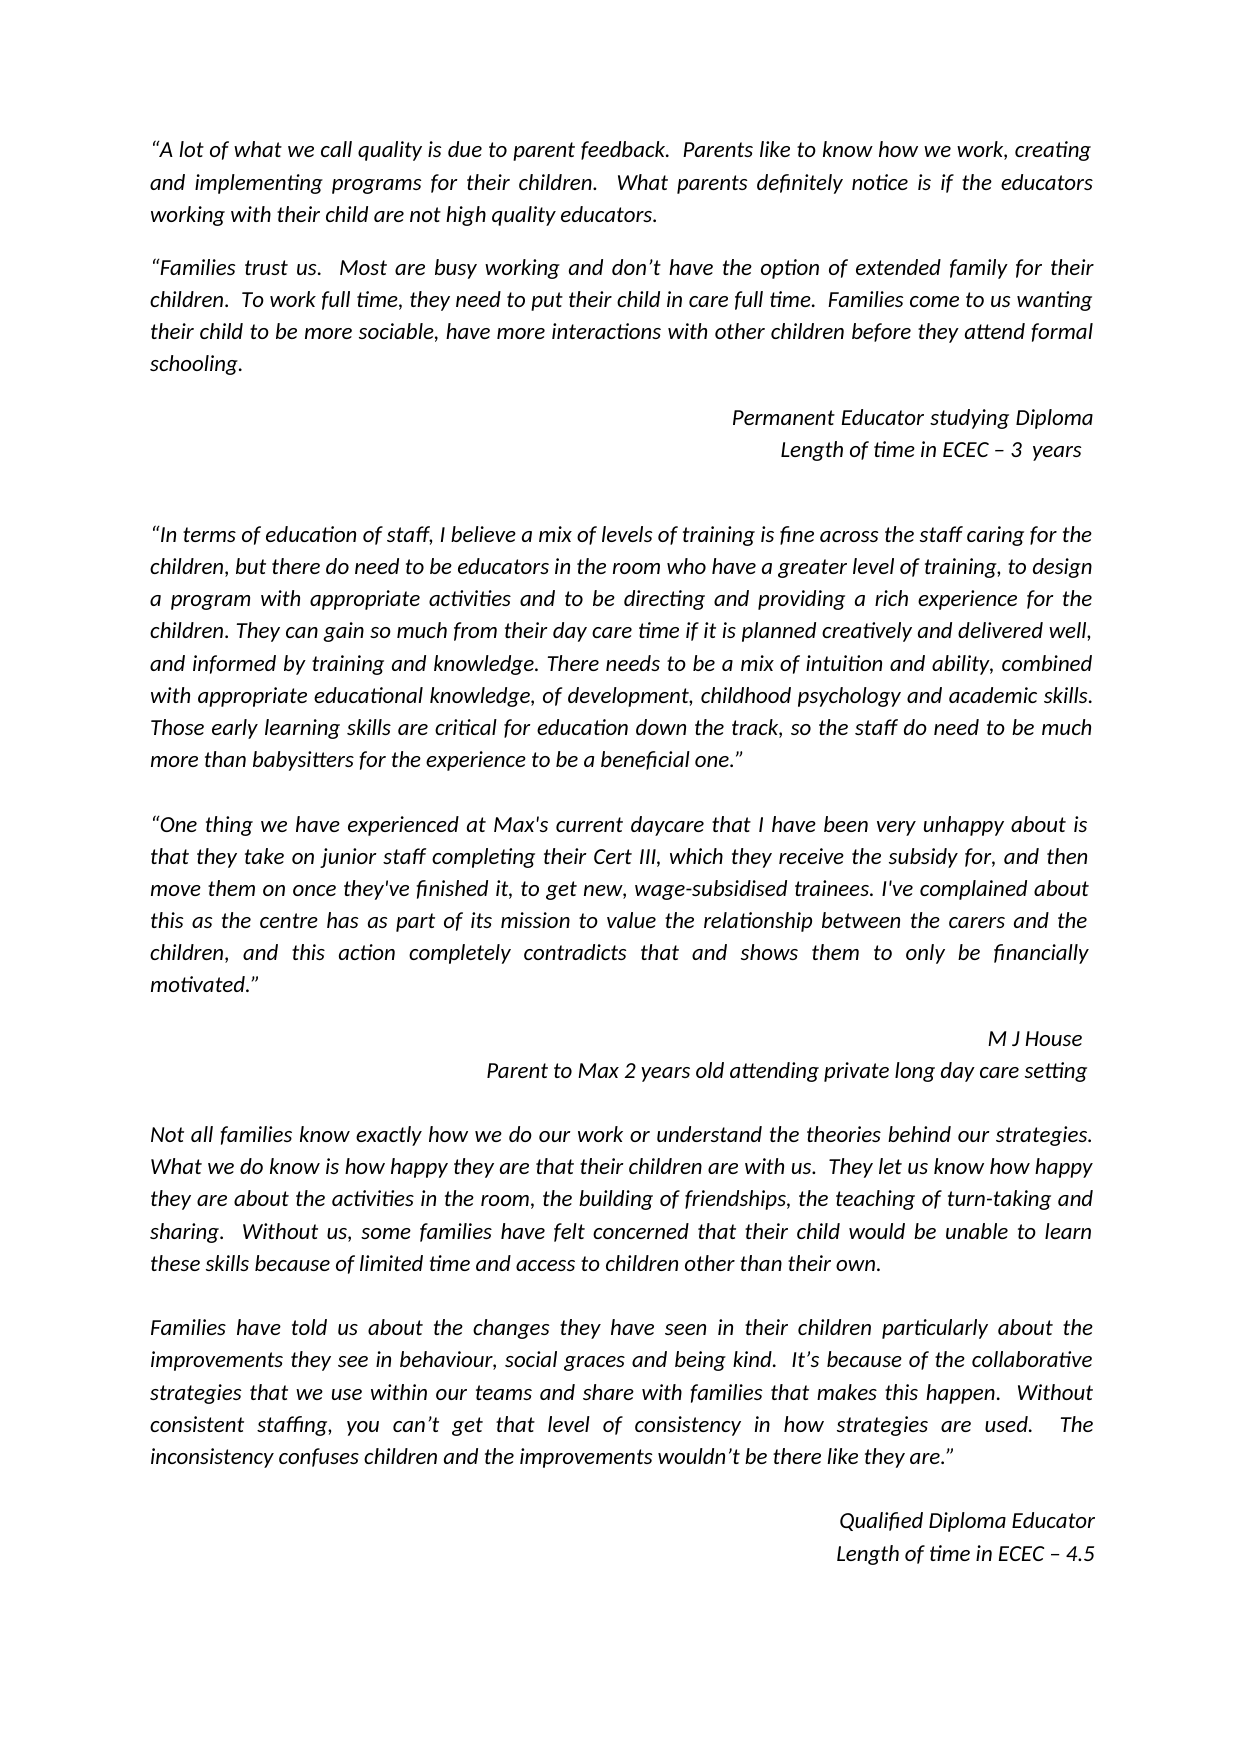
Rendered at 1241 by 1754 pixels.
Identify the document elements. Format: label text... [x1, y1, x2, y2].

text “One thing we have experienced at Max's current daycare that I have been very unhappy about is that they take on junior staff completing their Cert III, which they receive the subsidy for, and then move them on once they've finished it, to get new, wage-subsidised trainees. I've complained about this as the centre has as part of its mission to value the relationship between the carers and the children, and this action completely contradicts that and shows them to only be financially motivated.” [150, 810, 1090, 999]
text M J House [150, 1024, 1095, 1052]
text Length of time in ECEC – 4.5 [150, 1539, 1095, 1567]
text Parent to Max 2 years old attending private long day care setting [150, 1056, 1095, 1084]
text “A lot of what we call quality is due to parent feedback. Parents like to know how we work, creating and implementing programs for their children. What parents definitely notice is if the educators working with their child are not high quality educators. [150, 136, 1095, 228]
text “Families trust us. Most are busy working and don’t have the option of extended family for their children. To work full time, they need to put their child in care full time. Families come to us wanting their child to be more sociable, have more interactions with other children before they attend formal schooling. [150, 253, 1095, 378]
text Families have told us about the changes they have seen in their children particularly about the improvements they see in behaviour, social graces and being kind. It’s because of the collaborative strategies that we use within our teams and share with families that makes this happen. Without consistent staffing, you can’t get that level of consistency in how strategies are used. The inconsistency confuses children and the improvements wouldn’t be there like they are.” [150, 1313, 1095, 1470]
text Qualified Diploma Educator [150, 1506, 1095, 1534]
text Not all families know exactly how we do our work or understand the theories behind our strategies. What we do know is how happy they are that their children are with us. They let us know how happy they are about the activities in the room, the building of friendships, the teaching of turn-taking and sharing. Without us, some families have felt concerned that their child would be unable to learn these skills because of limited time and access to children other than their own. [150, 1120, 1095, 1277]
text “In terms of education of staff, I believe a mix of levels of training is fine across the staff caring for the children, but there do need to be educators in the room who have a greater level of training, to design a program with appropriate activities and to be directing and providing a rich experience for the children. They can gain so much from their day care time if it is planned creatively and delivered well, and informed by training and knowledge. There needs to be a mix of intuition and ability, combined with appropriate educational knowledge, of development, childhood psychology and academic skills. Those early learning skills are critical for education down the track, so the staff do need to be much more than babysitters for the experience to be a beneficial one.” [150, 520, 1095, 773]
text Permanent Educator studying Diploma Length of time in ECEC – 3 years [150, 403, 1095, 463]
